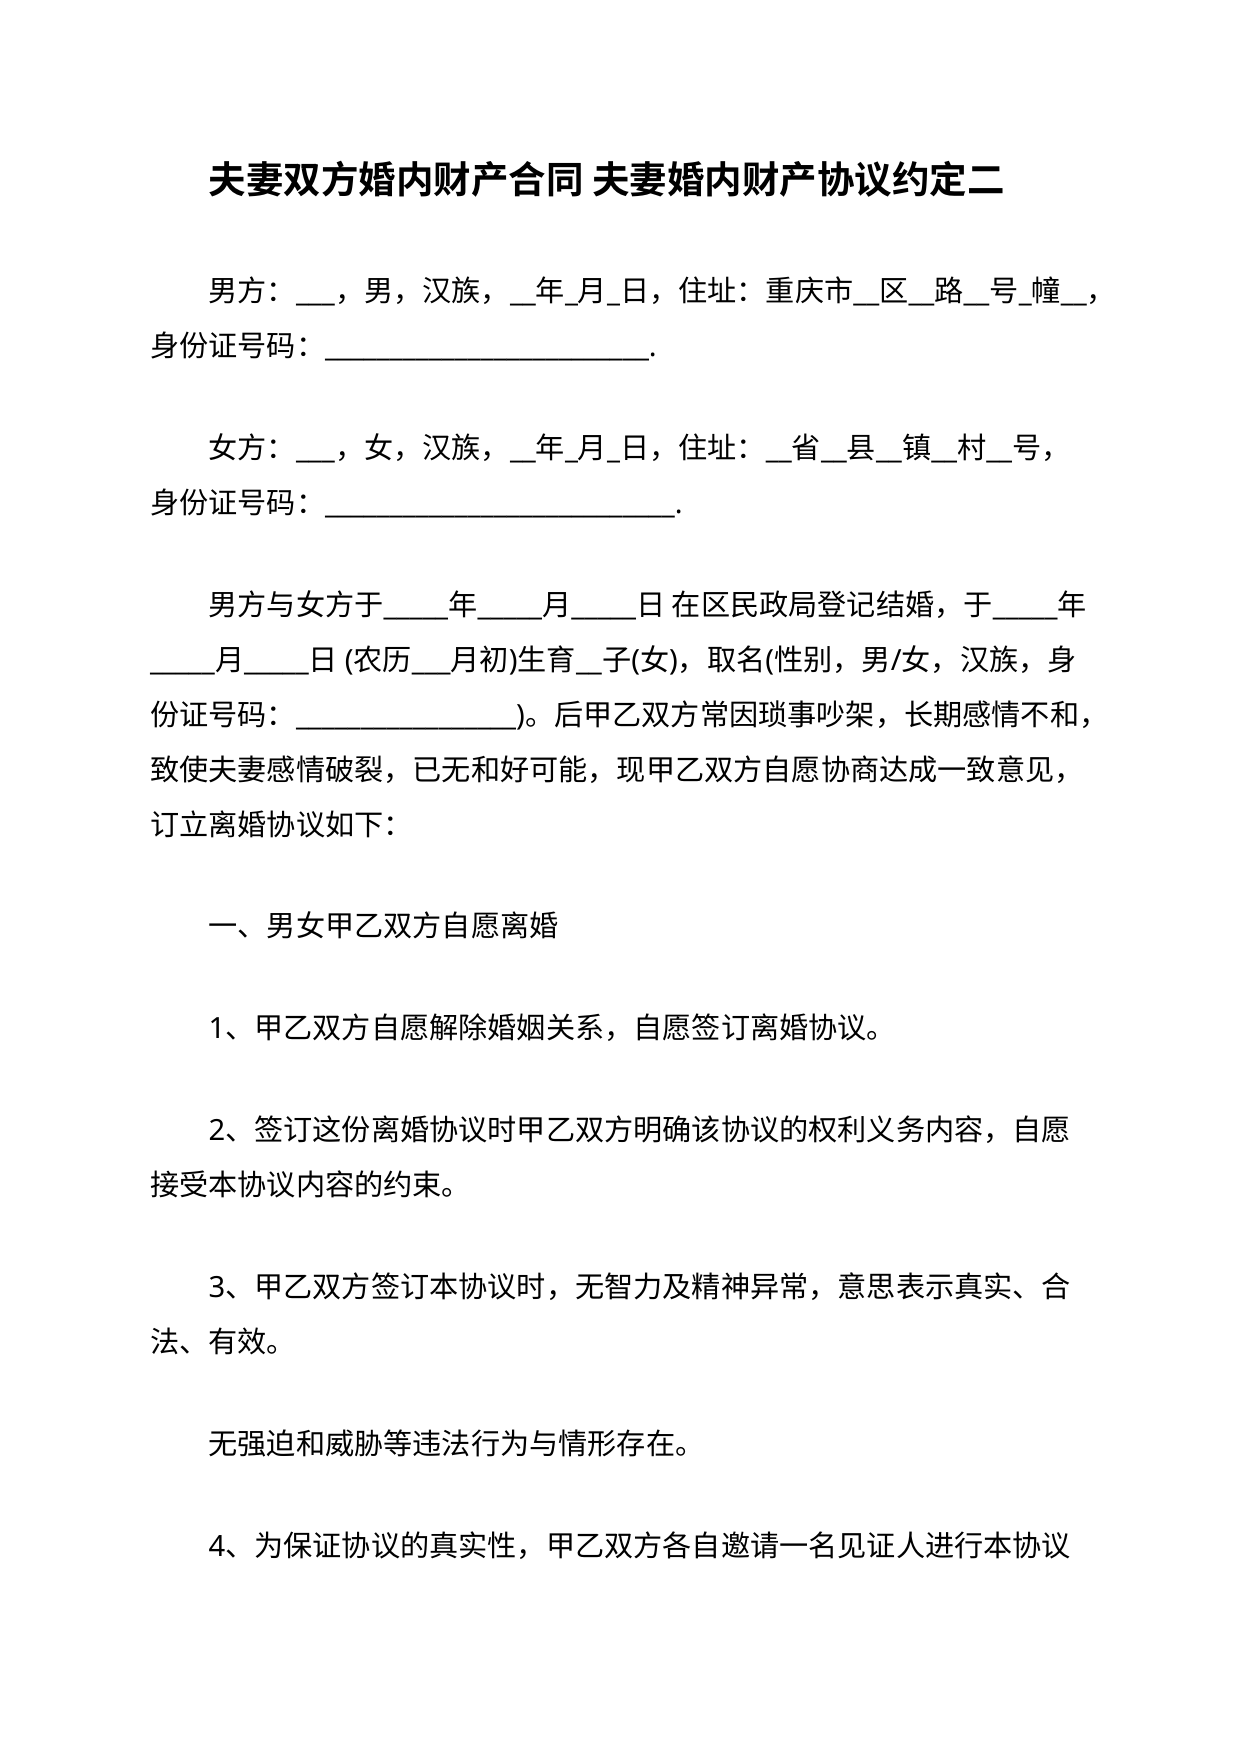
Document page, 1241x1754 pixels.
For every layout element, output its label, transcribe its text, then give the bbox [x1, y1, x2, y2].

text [150, 1522, 1090, 1564]
text 3、甲乙双方签订本协议时，无智力及精神异常，意思表示真实、合法、有效。 [150, 1263, 1090, 1361]
text 女方：___，女，汉族，__年_月_日，住址：__省__县__镇__村__号，身份证号码：___________________________. [150, 424, 1090, 522]
text 男方：___，男，汉族，__年_月_日，住址：重庆市__区__路__号_幢__，身份证号码：_________________________. [150, 267, 1090, 365]
text 男方与女方于_____年_____月_____日 在区民政局登记结婚，于_____年_____月_____日 (农历___月初)生育__子(女)，取名(性别，男/女，汉族，身份证号码：_________________)。后甲乙双方常因琐事吵架，长期感情不和，致使夫妻感情破裂，已无和好可能，现甲乙双方自愿协商达成一致意见，订立离婚协议如下： [150, 581, 1090, 843]
text 一、男女甲乙双方自愿离婚 [150, 903, 1090, 945]
text 夫妻双方婚内财产合同 夫妻婚内财产协议约定二 [150, 150, 1090, 204]
text 无强迫和威胁等违法行为与情形存在。 [150, 1420, 1090, 1463]
text 1、甲乙双方自愿解除婚姻关系，自愿签订离婚协议。 [150, 1005, 1090, 1047]
text 2、签订这份离婚协议时甲乙双方明确该协议的权利义务内容，自愿接受本协议内容的约束。 [150, 1107, 1090, 1204]
